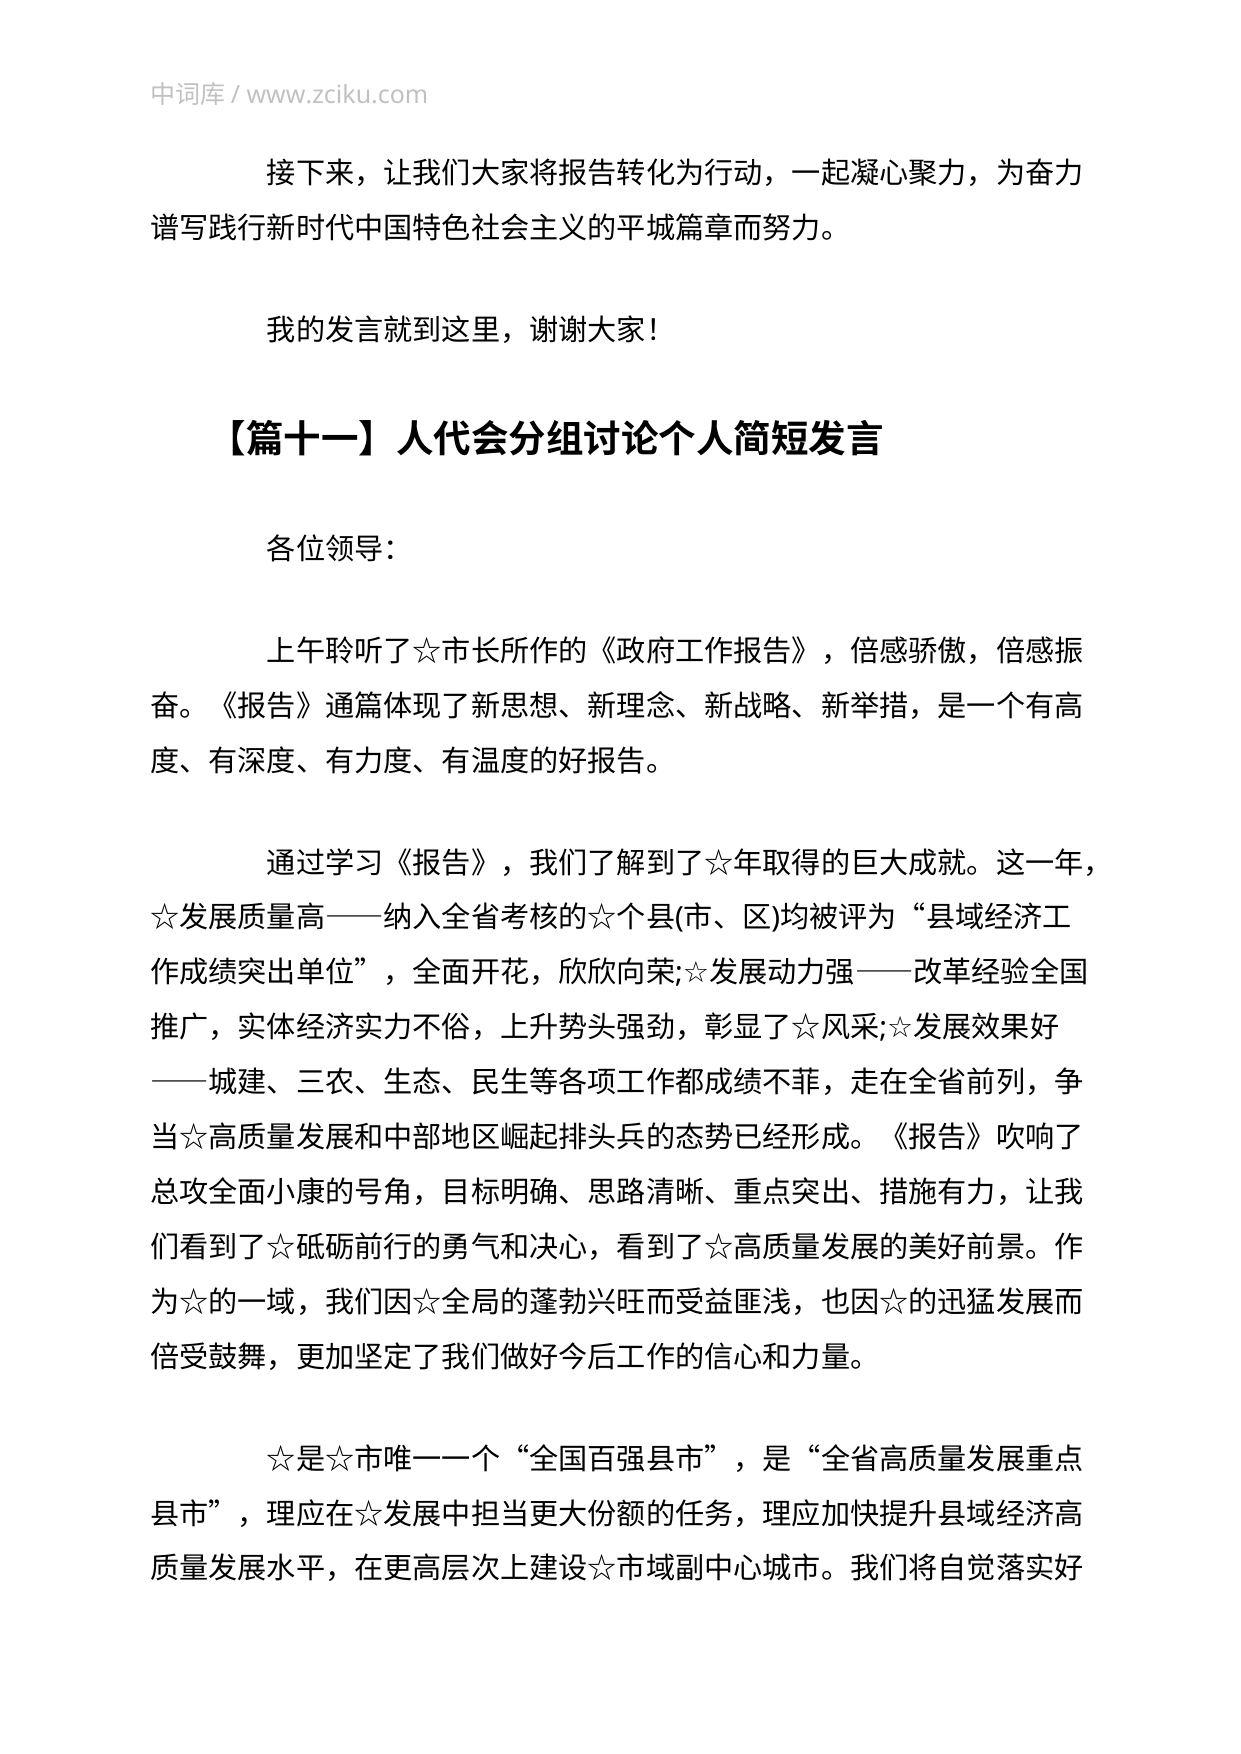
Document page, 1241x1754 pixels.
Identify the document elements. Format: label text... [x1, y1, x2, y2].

text 通过学习《报告》，我们了解到了☆年取得的巨大成就。这一年，☆发展质量高——纳入全省考核的☆个县(市、区)均被评为“县域经济工作成绩突出单位”，全面开花，欣欣向荣;☆发展动力强——改革经验全国推广，实体经济实力不俗，上升势头强劲，彰显了☆风采;☆发展效果好——城建、三农、生态、民生等各项工作都成绩不菲，走在全省前列，争当☆高质量发展和中部地区崛起排头兵的态势已经形成。《报告》吹响了总攻全面小康的号角，目标明确、思路清晰、重点突出、措施有力，让我们看到了☆砥砺前行的勇气和决心，看到了☆高质量发展的美好前景。作为☆的一域，我们因☆全局的蓬勃兴旺而受益匪浅，也因☆的迅猛发展而倍受鼓舞，更加坚定了我们做好今后工作的信心和力量。 [150, 839, 1090, 1376]
text 各位领导： [150, 526, 1090, 568]
text 接下来，让我们大家将报告转化为行动，一起凝心聚力，为奋力谱写践行新时代中国特色社会主义的平城篇章而努力。 [150, 150, 1090, 247]
text 【篇十一】人代会分组讨论个人简短发言 [150, 408, 1090, 463]
text 上午聆听了☆市长所作的《政府工作报告》，倍感骄傲，倍感振奋。《报告》通篇体现了新思想、新理念、新战略、新举措，是一个有高度、有深度、有力度、有温度的好报告。 [150, 628, 1090, 780]
text 我的发言就到这里，谢谢大家！ [150, 307, 1090, 349]
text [150, 1435, 1090, 1587]
